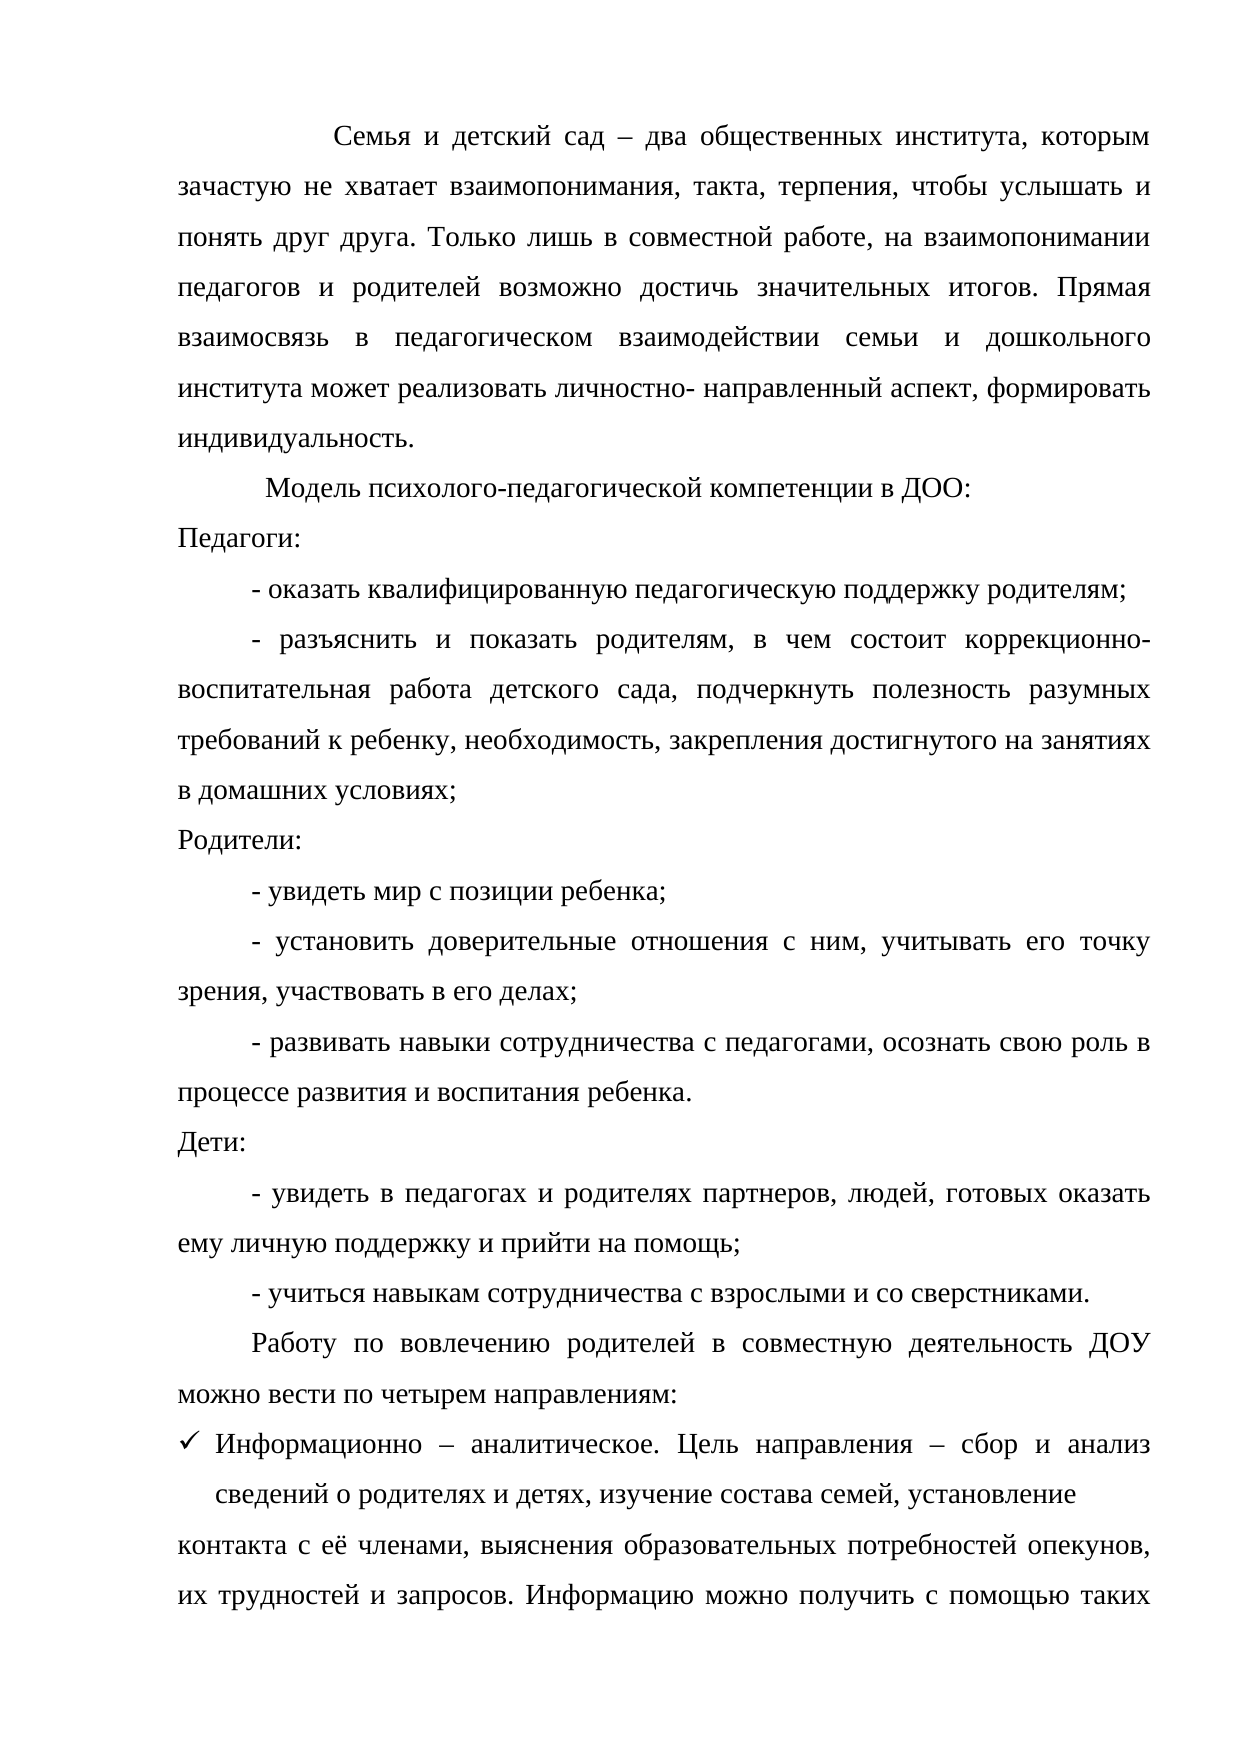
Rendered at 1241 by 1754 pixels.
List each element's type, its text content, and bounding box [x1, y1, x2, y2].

text - оказать квалифицированную педагогическую поддержку родителям; [177, 571, 1152, 604]
text - учиться навыкам сотрудничества с взрослыми и со сверстниками. [177, 1275, 1152, 1309]
text Родители: [177, 822, 1152, 856]
text - развивать навыки сотрудничества с педагогами, осознать свою роль в процессе развития и воспитания ребенка. [177, 1024, 1152, 1108]
text - увидеть мир с позиции ребенка; [177, 873, 1152, 906]
text - установить доверительные отношения с ним, учитывать его точку зрения, участвовать в его делах; [177, 923, 1152, 1007]
list Информационно – аналитическое. Цель направления – сбор и анализ сведений о родителях и детях, изучение состава семей, установление [177, 1426, 1152, 1510]
text Модель психолого-педагогической компетенции в ДОО: [177, 470, 1152, 504]
text - разъяснить и показать родителям, в чем состоит коррекционно-воспитательная работа детского сада, подчеркнуть полезность разумных требований к ребенку, необходимость, закрепления достигнутого на занятиях в домашних условиях; [177, 621, 1152, 806]
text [177, 1527, 1152, 1611]
text Дети: [177, 1124, 1152, 1158]
text Работу по вовлечению родителей в совместную деятельность ДОУ можно вести по четырем направлениям: [177, 1326, 1152, 1409]
text - увидеть в педагогах и родителях партнеров, людей, готовых оказать ему личную поддержку и прийти на помощь; [177, 1175, 1152, 1258]
text Семья и детский сад – два общественных института, которым зачастую не хватает взаимопонимания, такта, терпения, чтобы услышать и понять друг друга. Только лишь в совместной работе, на взаимопонимании педагогов и родителей возможно достичь значительных итогов. Прямая взаимосвязь в педагогическом взаимодействии семьи и дошкольного института может реализовать личностно- направленный аспект, формировать индивидуальность. [177, 118, 1152, 453]
text Педагоги: [177, 521, 1152, 554]
